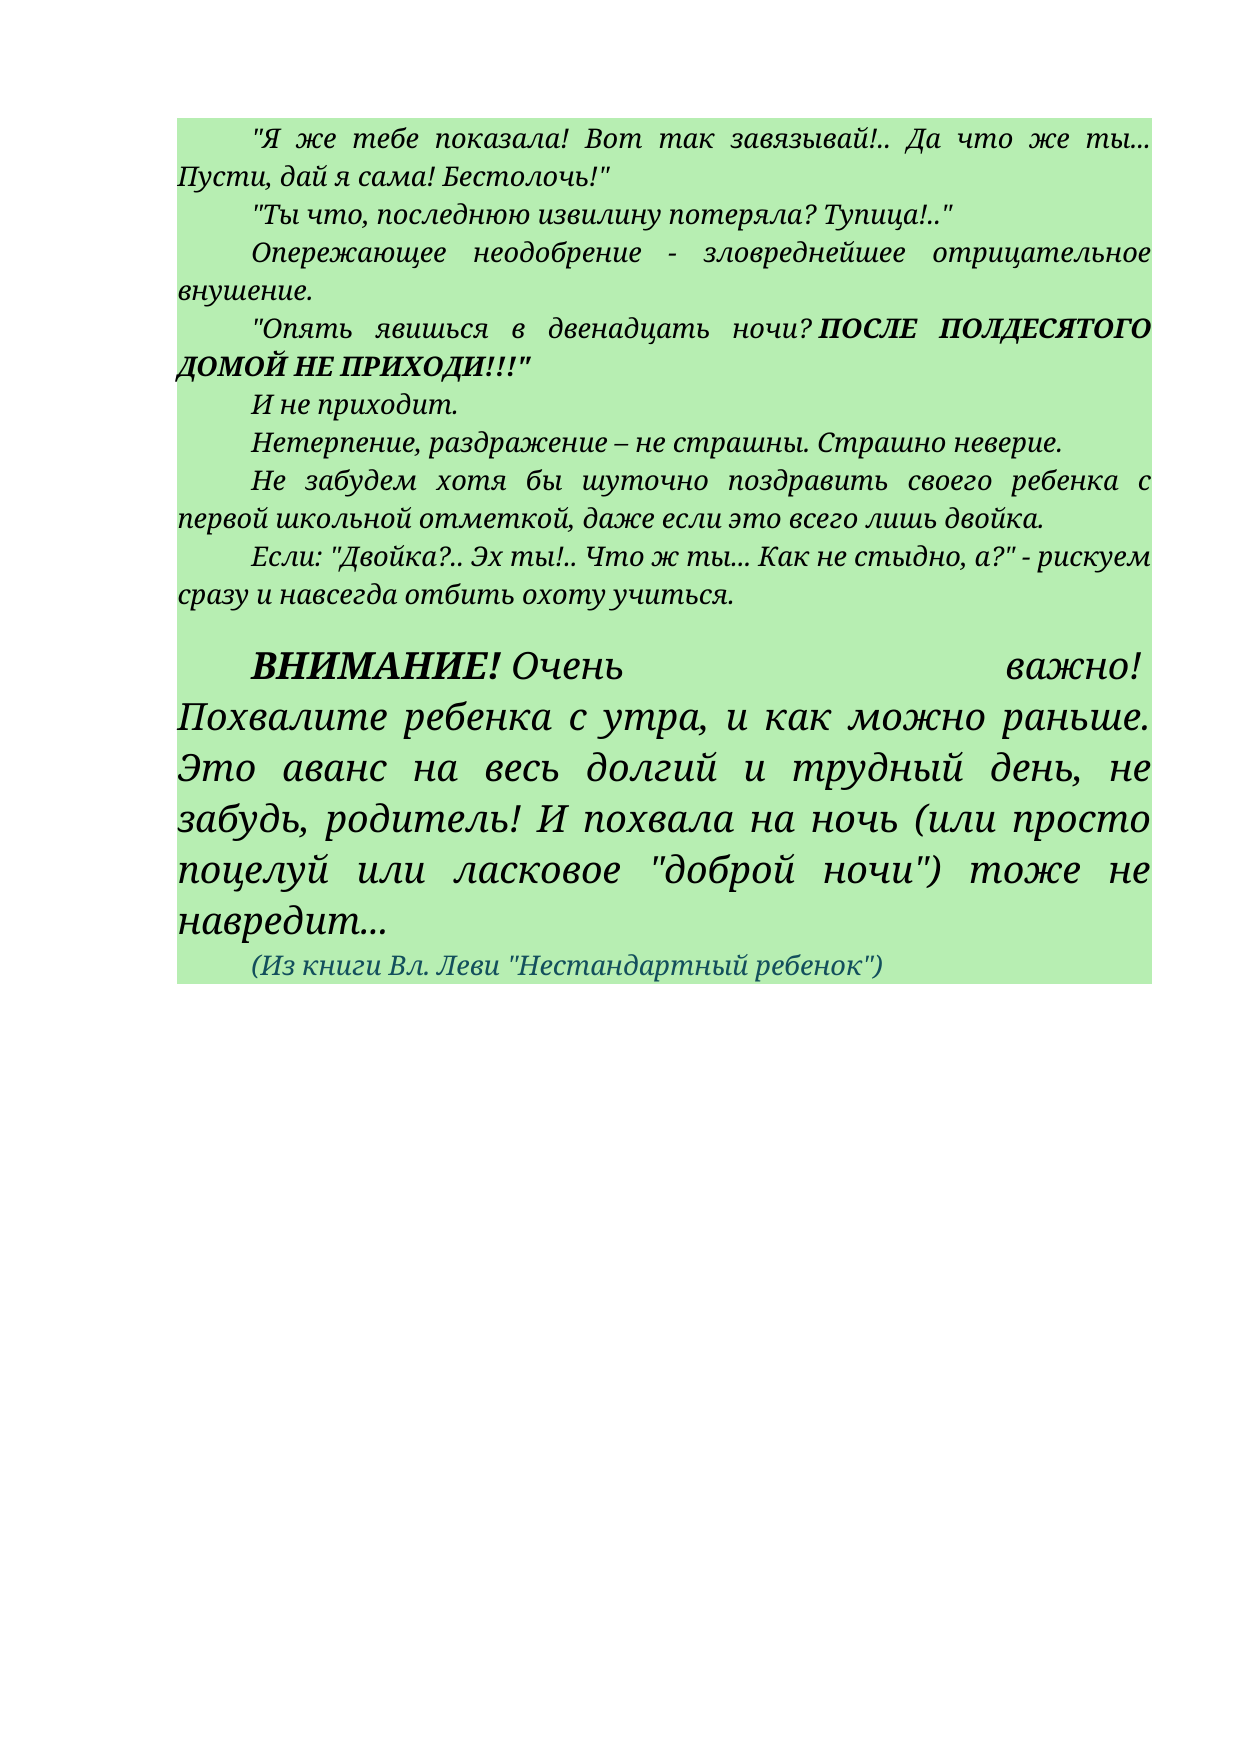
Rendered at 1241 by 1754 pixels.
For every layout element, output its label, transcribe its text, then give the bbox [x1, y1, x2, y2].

text ВНИМАНИЕ! Очень важно! Похвалите ребенка с утра, и как можно раньше. Это аванс на весь долгий и трудный день, не забудь, родитель! И похвала на ночь (или просто поцелуй или ласковое "доброй ночи") тоже не навредит... [177, 639, 1152, 946]
text "Я же тебе показала! Вот так завязывай!.. Да что же ты... Пусти, дай я сама! Бестолочь!" [177, 118, 1152, 194]
text И не приходит. [177, 384, 1152, 422]
text "Опять явишься в двенадцать ночи? ПОСЛЕ ПОЛДЕСЯТОГО ДОМОЙ НЕ ПРИХОДИ!!!" [177, 308, 1152, 384]
text Не забудем хотя бы шуточно поздравить своего ребенка с первой школьной отметкой, даже если это всего лишь двойка. [177, 460, 1152, 536]
text Нетерпение, раздражение – не страшны. Страшно неверие. [177, 422, 1152, 460]
text "Ты что, последнюю извилину потеряла? Тупица!.." [177, 194, 1152, 232]
text (Из книги Вл. Леви "Нестандартный ребенок") [177, 946, 1152, 984]
text Опережающее неодобрение - зловреднейшее отрицательное внушение. [177, 232, 1152, 308]
text Если: "Двойка?.. Эх ты!.. Что ж ты... Как не стыдно, а?" - рискуем сразу и навсегда отбить охоту учиться. [177, 536, 1152, 612]
